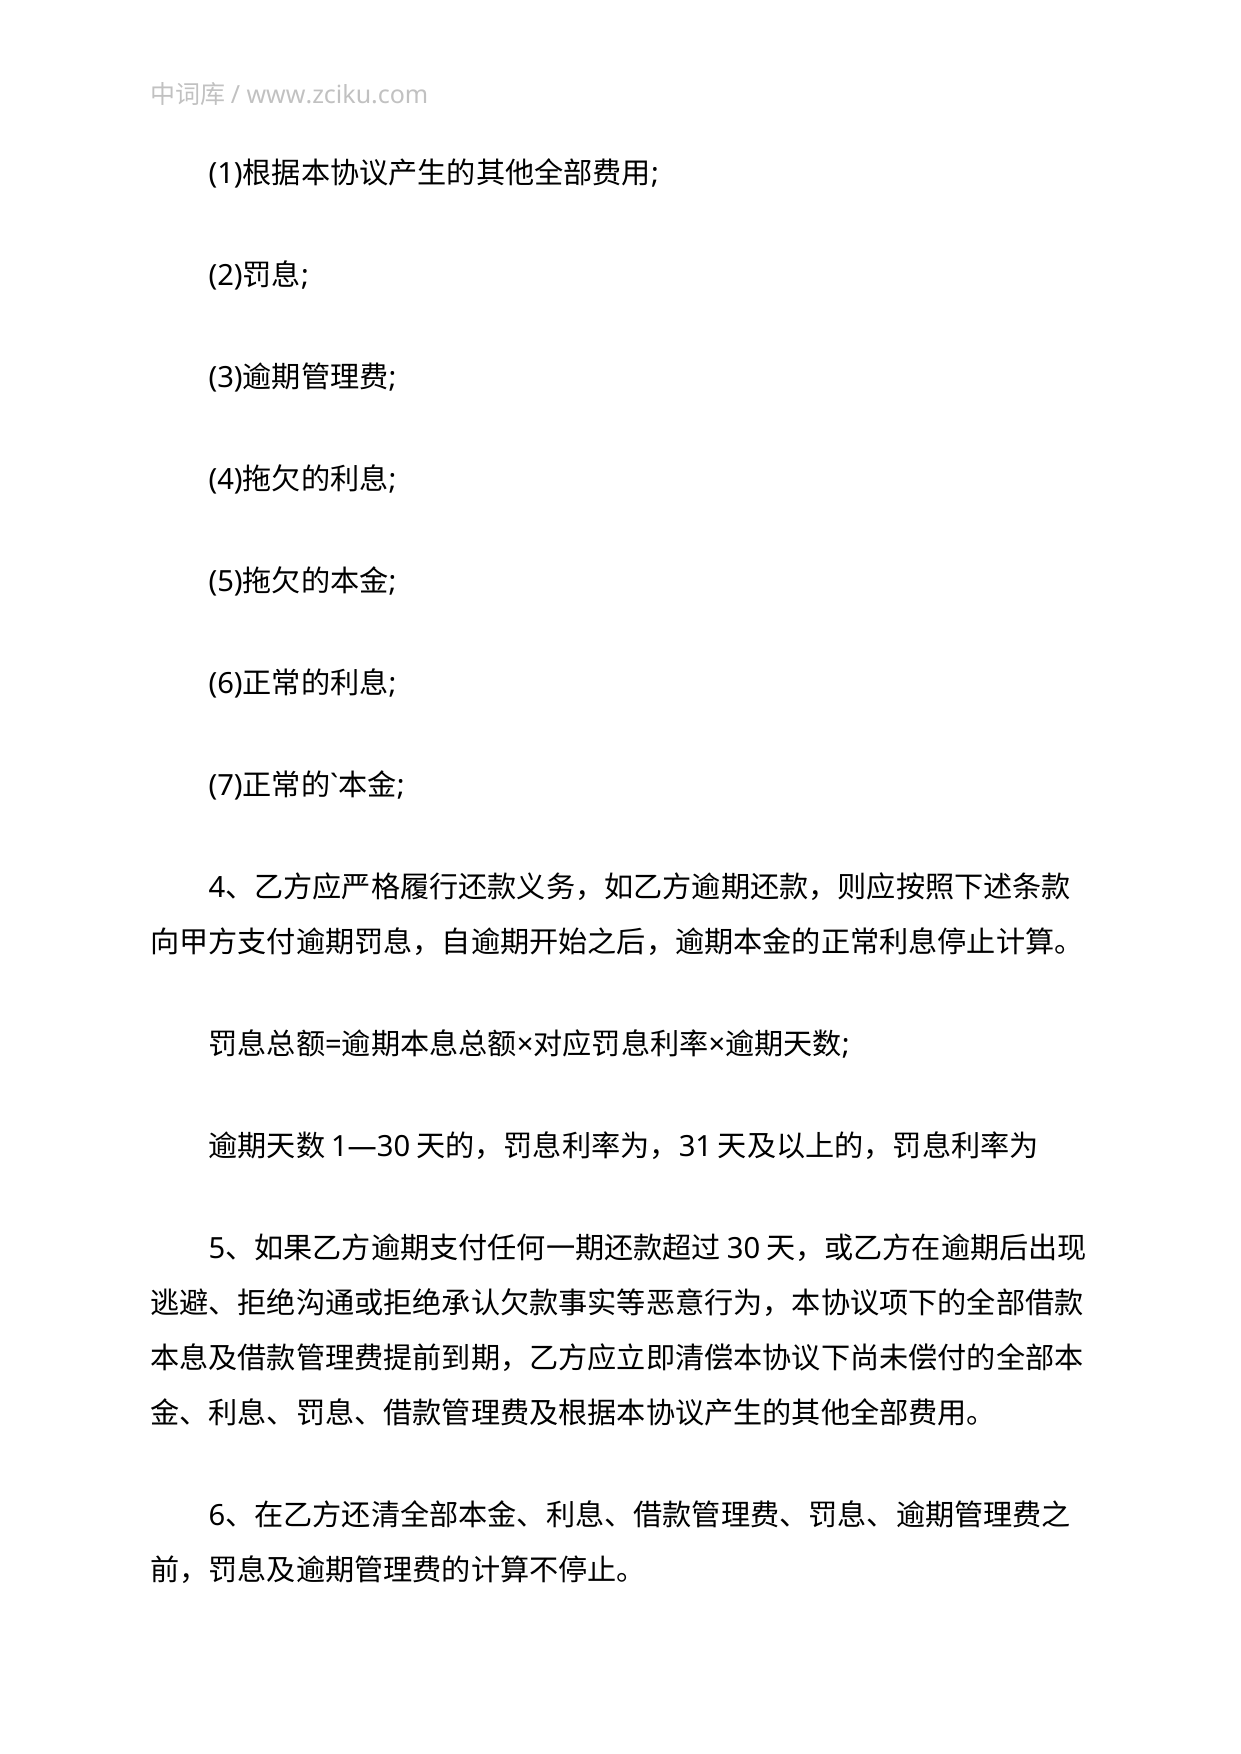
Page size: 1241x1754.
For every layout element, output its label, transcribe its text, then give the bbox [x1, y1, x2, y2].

text 6、在乙方还清全部本金、利息、借款管理费、罚息、逾期管理费之前，罚息及逾期管理费的计算不停止。 [150, 1491, 1090, 1588]
text (3)逾期管理费; [150, 354, 1090, 396]
text (7)正常的`本金; [150, 762, 1090, 804]
text 逾期天数1—30天的，罚息利率为，31天及以上的，罚息利率为 [150, 1123, 1090, 1165]
text (1)根据本协议产生的其他全部费用; [150, 150, 1090, 192]
text (4)拖欠的利息; [150, 456, 1090, 498]
text 罚息总额=逾期本息总额×对应罚息利率×逾期天数; [150, 1021, 1090, 1063]
text (6)正常的利息; [150, 660, 1090, 702]
text (2)罚息; [150, 252, 1090, 294]
text 5、如果乙方逾期支付任何一期还款超过30天，或乙方在逾期后出现逃避、拒绝沟通或拒绝承认欠款事实等恶意行为，本协议项下的全部借款本息及借款管理费提前到期，乙方应立即清偿本协议下尚未偿付的全部本金、利息、罚息、借款管理费及根据本协议产生的其他全部费用。 [150, 1224, 1090, 1432]
text (5)拖欠的本金; [150, 558, 1090, 600]
text 4、乙方应严格履行还款义务，如乙方逾期还款，则应按照下述条款向甲方支付逾期罚息，自逾期开始之后，逾期本金的正常利息停止计算。 [150, 864, 1090, 961]
